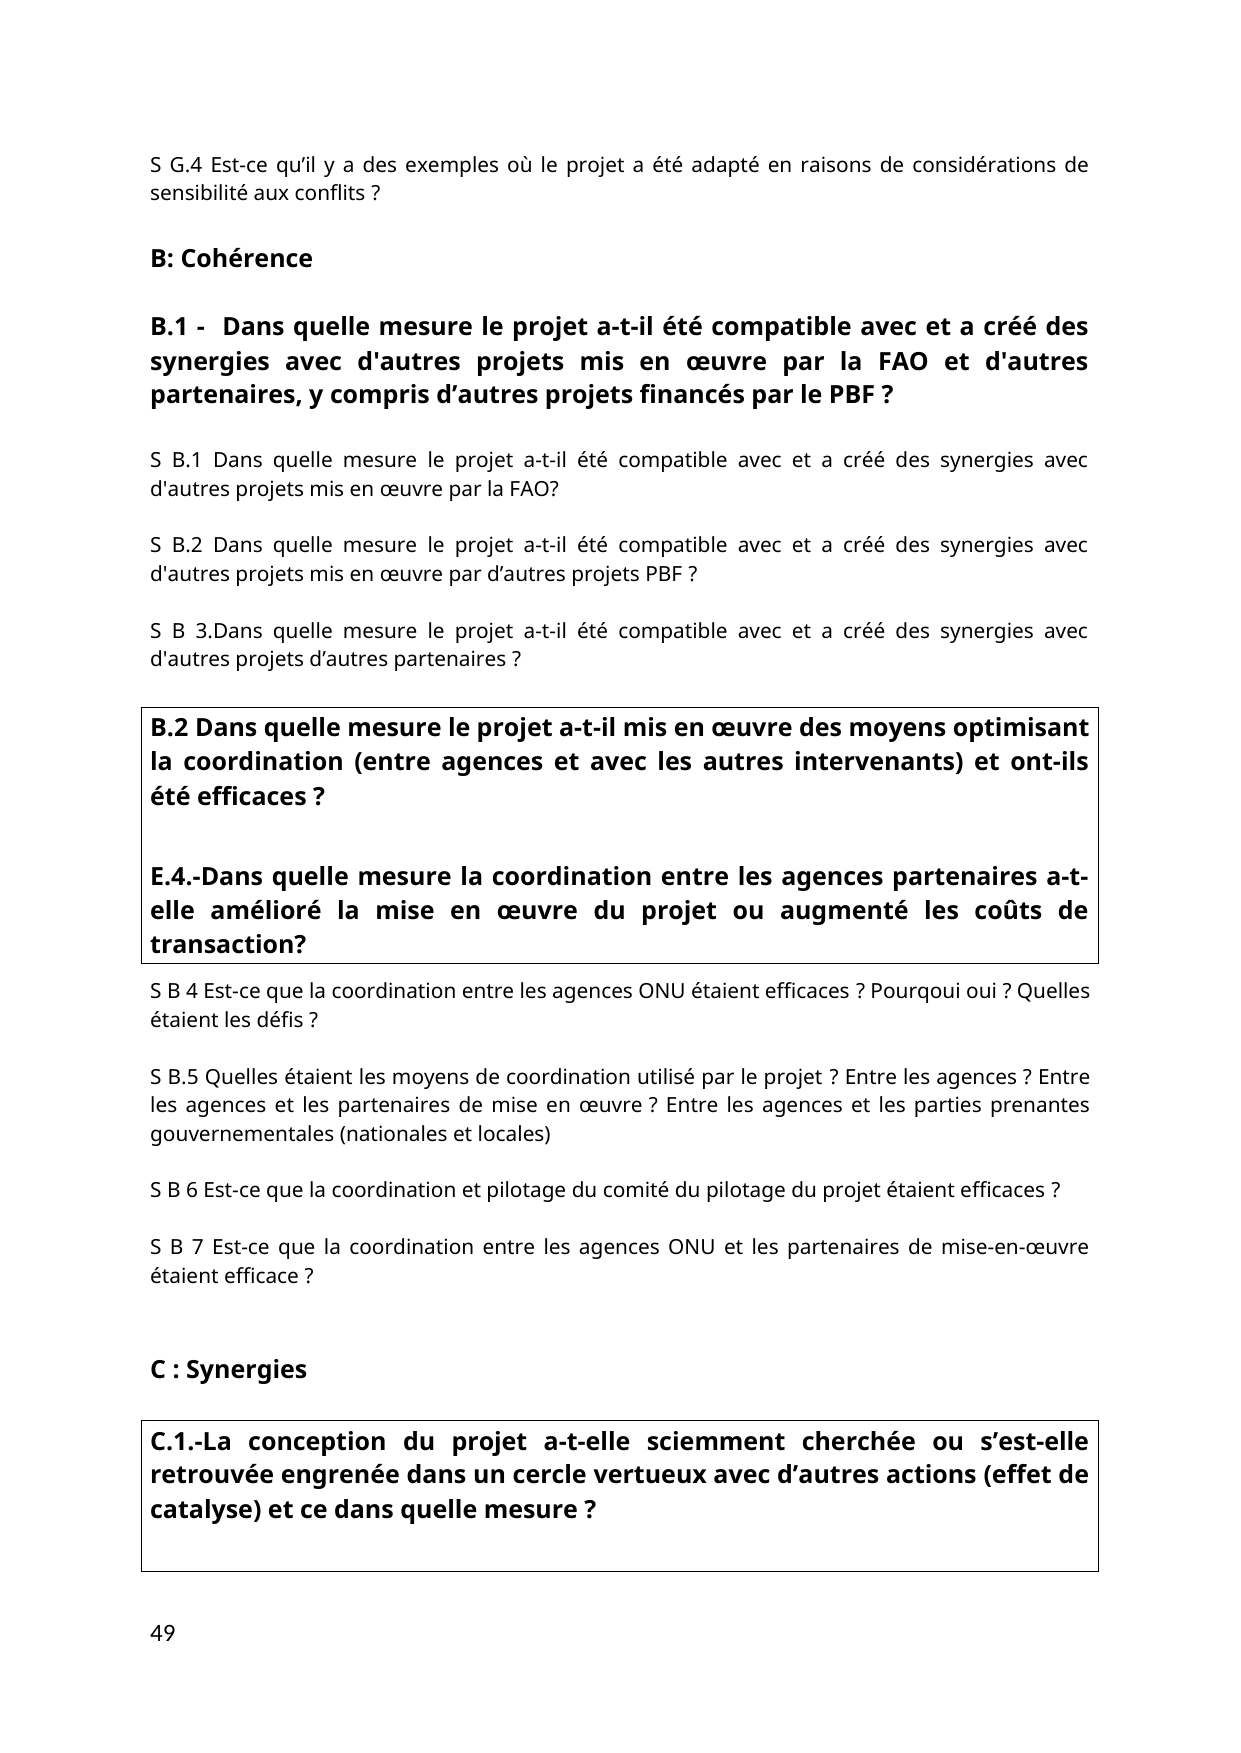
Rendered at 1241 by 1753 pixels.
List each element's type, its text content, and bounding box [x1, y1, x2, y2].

text S B.2 Dans quelle mesure le projet a-t-il été compatible avec et a créé des synergies avec d'autres projets mis en œuvre par d’autres projets PBF ? [150, 531, 1090, 587]
text C.1.-La conception du projet a-t-elle sciemment cherchée ou s’est-elle retrouvée engrenée dans un cercle vertueux avec d’autres actions (effet de catalyse) et ce dans quelle mesure ? [142, 1421, 1098, 1525]
text C : Synergies [150, 1352, 1090, 1386]
text B.2 Dans quelle mesure le projet a-t-il mis en œuvre des moyens optimisant la coordination (entre agences et avec les autres intervenants) et ont-ils été efficaces ? [142, 708, 1098, 812]
text S B.5 Quelles étaient les moyens de coordination utilisé par le projet ? Entre les agences ? Entre les agences et les partenaires de mise en œuvre ? Entre les agences et les parties prenantes gouvernementales (nationales et locales) [150, 1062, 1090, 1147]
text S B 6 Est-ce que la coordination et pilotage du comité du pilotage du projet étaient efficaces ? [150, 1176, 1090, 1204]
text B.1 - Dans quelle mesure le projet a-t-il été compatible avec et a créé des synergies avec d'autres projets mis en œuvre par la FAO et d'autres partenaires, y compris d’autres projets financés par le PBF ? [150, 309, 1090, 411]
text S G.4 Est-ce qu’il y a des exemples où le projet a été adapté en raisons de considérations de sensibilité aux conflits ? [150, 150, 1090, 207]
text S B 7 Est-ce que la coordination entre les agences ONU et les partenaires de mise-en-œuvre étaient efficace ? [150, 1232, 1090, 1289]
text S B 4 Est-ce que la coordination entre les agences ONU étaient efficaces ? Pourqoui oui ? Quelles étaient les défis ? [150, 977, 1090, 1033]
text E.4.-Dans quelle mesure la coordination entre les agences partenaires a-t-elle amélioré la mise en œuvre du projet ou augmenté les coûts de transaction? [142, 856, 1098, 963]
text S B 3.Dans quelle mesure le projet a-t-il été compatible avec et a créé des synergies avec d'autres projets d’autres partenaires ? [150, 616, 1090, 673]
text S B.1 Dans quelle mesure le projet a-t-il été compatible avec et a créé des synergies avec d'autres projets mis en œuvre par la FAO? [150, 445, 1090, 502]
text B: Cohérence [150, 241, 1090, 275]
